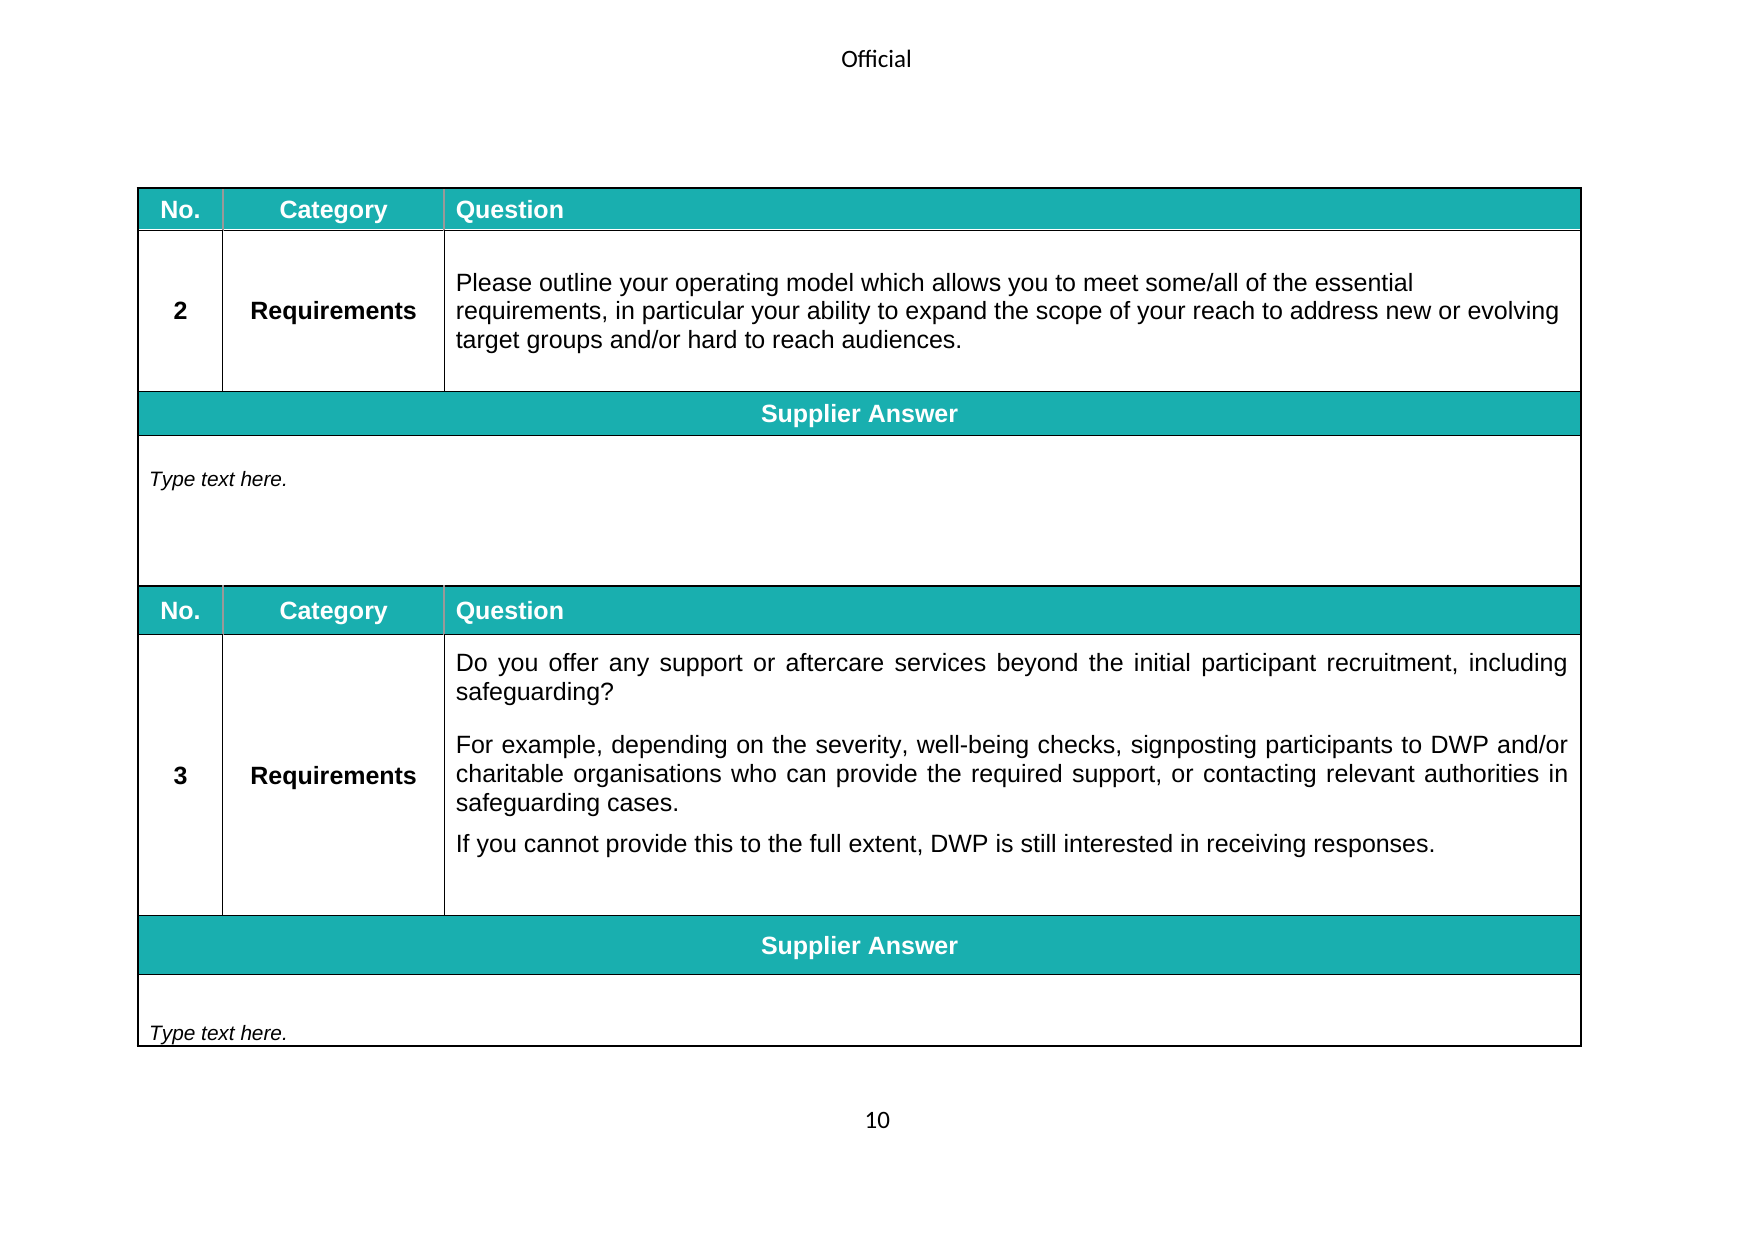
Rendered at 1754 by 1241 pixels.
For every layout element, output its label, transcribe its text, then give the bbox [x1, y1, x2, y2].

table_cell Requirements [223, 635, 444, 915]
table_cell Question [445, 587, 1580, 634]
table_cell Category [224, 189, 443, 229]
table_cell No. [139, 587, 222, 634]
table_cell No. [139, 189, 222, 229]
table_cell Requirements [223, 231, 444, 391]
table_cell Do you offer any support or aftercare services beyond the initial participant recruitment, including safeguarding? For example, depending on the severity, well-being checks, signposting participants to DWP and/or charitable organisations who can provide the required support, or contacting relevant authorities in safeguarding cases. If you cannot provide this to the full extent, DWP is still interested in receiving responses. [445, 635, 1580, 915]
table_cell Supplier Answer [139, 392, 1580, 435]
table_cell Type text here. [139, 975, 1580, 1044]
table_cell 3 [139, 635, 222, 915]
table_cell Type text here. [139, 436, 1580, 585]
table_cell Supplier Answer [139, 916, 1580, 974]
table_cell 2 [139, 231, 222, 391]
table_cell Category [224, 587, 443, 634]
table_cell Question [445, 189, 1580, 229]
table_cell Please outline your operating model which allows you to meet some/all of the essential requirements, in particular your ability to expand the scope of your reach to address new or evolving target groups and/or hard to reach audiences. [445, 231, 1580, 391]
